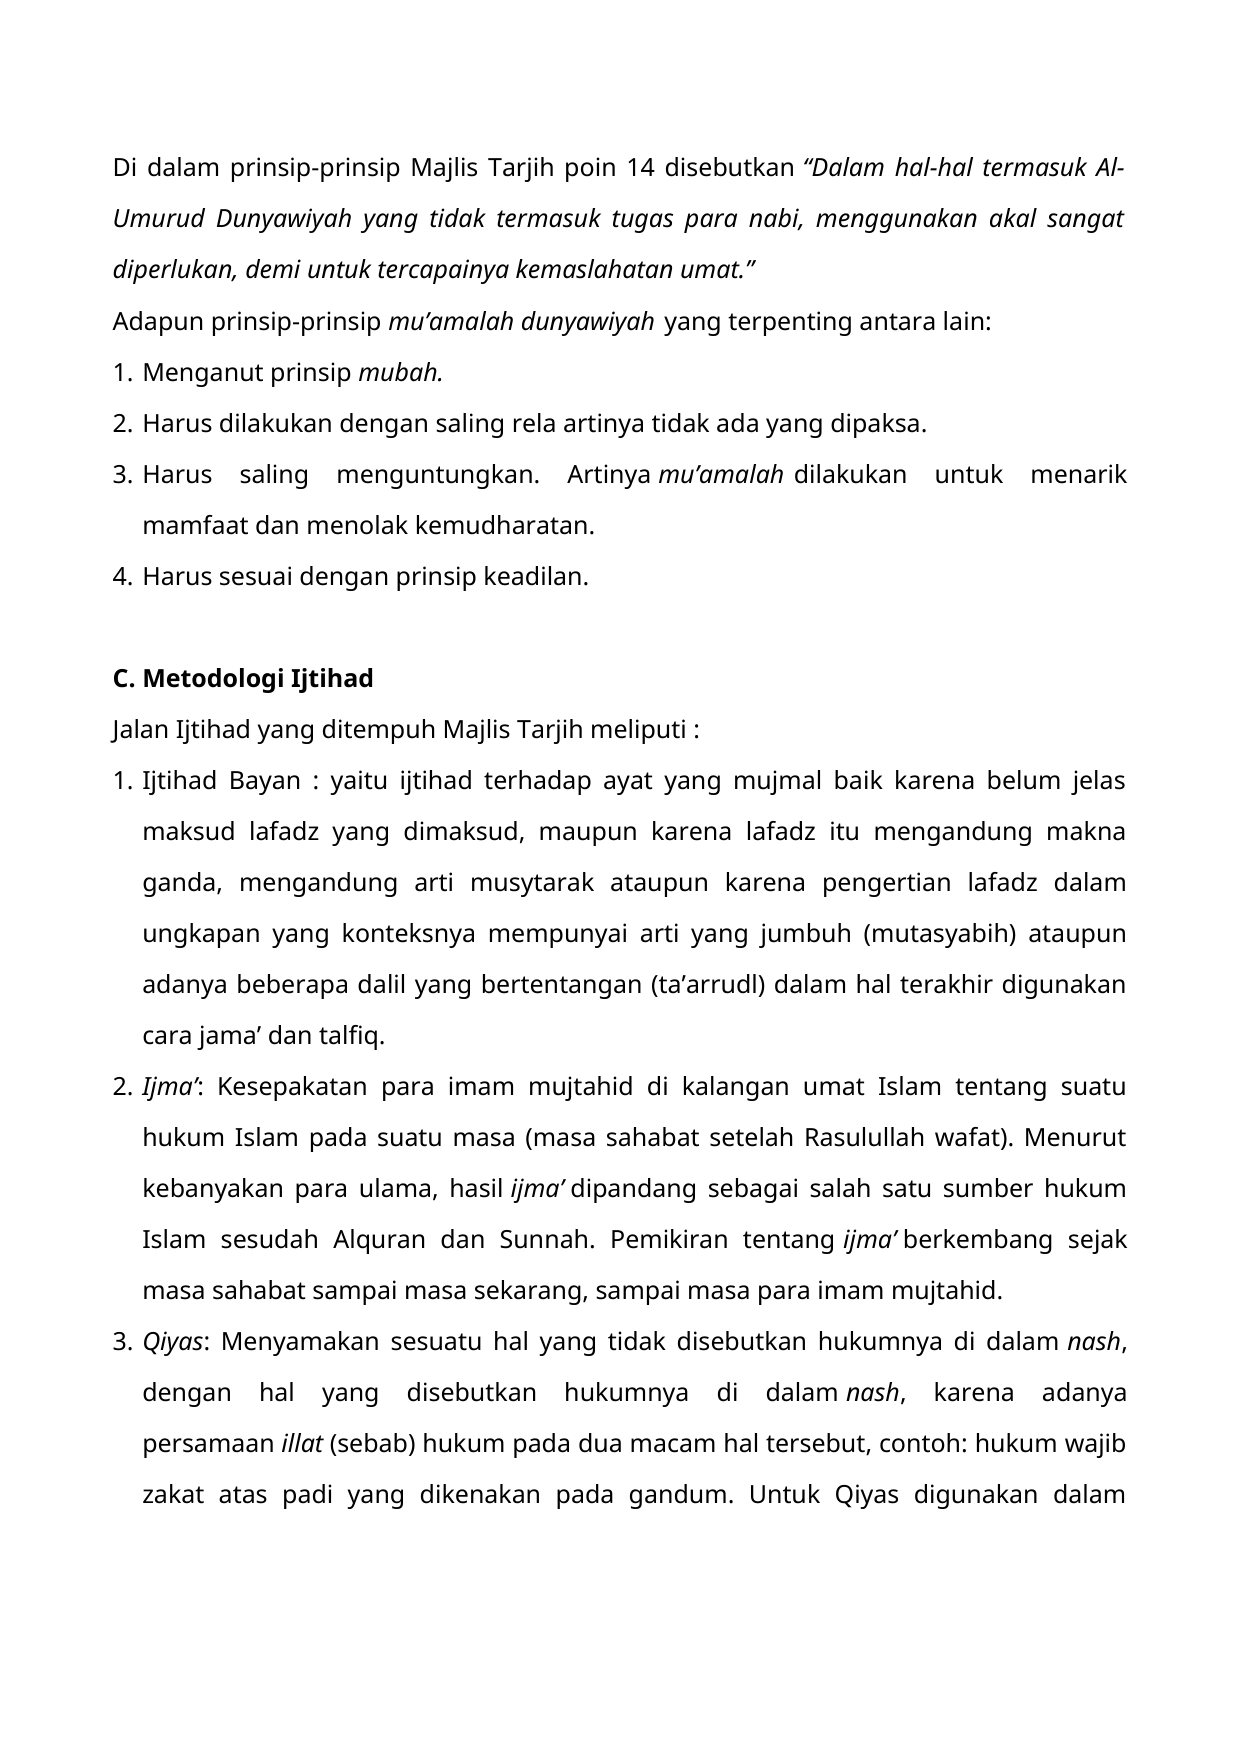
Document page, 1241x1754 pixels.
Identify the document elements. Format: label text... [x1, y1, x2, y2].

text Adapun prinsip-prinsip mu’amalah dunyawiyah yang terpenting antara lain: [112, 303, 1128, 337]
list Menganut prinsip mubah. [112, 354, 1128, 388]
text C. Metodologi Ijtihad [112, 660, 1128, 694]
text Jalan Ijtihad yang ditempuh Majlis Tarjih meliputi : [112, 711, 1128, 746]
list Harus dilakukan dengan saling rela artinya tidak ada yang dipaksa. [112, 405, 1128, 439]
list Ijma’: Kesepakatan para imam mujtahid di kalangan umat Islam tentang suatu hukum Islam pada suatu masa (masa sahabat setelah Rasulullah wafat). Menurut kebanyakan para ulama, hasil ijma’ dipandang sebagai salah satu sumber hukum Islam sesudah Alquran dan Sunnah. Pemikiran tentang ijma’ berkembang sejak masa sahabat sampai masa sekarang, sampai masa para imam mujtahid. [112, 1069, 1128, 1307]
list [112, 1324, 1128, 1511]
list Ijtihad Bayan : yaitu ijtihad terhadap ayat yang mujmal baik karena belum jelas maksud lafadz yang dimaksud, maupun karena lafadz itu mengandung makna ganda, mengandung arti musytarak ataupun karena pengertian lafadz dalam ungkapan yang konteksnya mempunyai arti yang jumbuh (mutasyabih) ataupun adanya beberapa dalil yang bertentangan (ta’arrudl) dalam hal terakhir digunakan cara jama’ dan talfiq. [112, 762, 1128, 1052]
list Harus sesuai dengan prinsip keadilan. [112, 558, 1128, 592]
list Harus saling menguntungkan. Artinya mu’amalah dilakukan untuk menarik mamfaat dan menolak kemudharatan. [112, 456, 1128, 541]
text Di dalam prinsip-prinsip Majlis Tarjih poin 14 disebutkan “Dalam hal-hal termasuk Al-Umurud Dunyawiyah yang tidak termasuk tugas para nabi, menggunakan akal sangat diperlukan, demi untuk tercapainya kemaslahatan umat.” [112, 150, 1128, 286]
